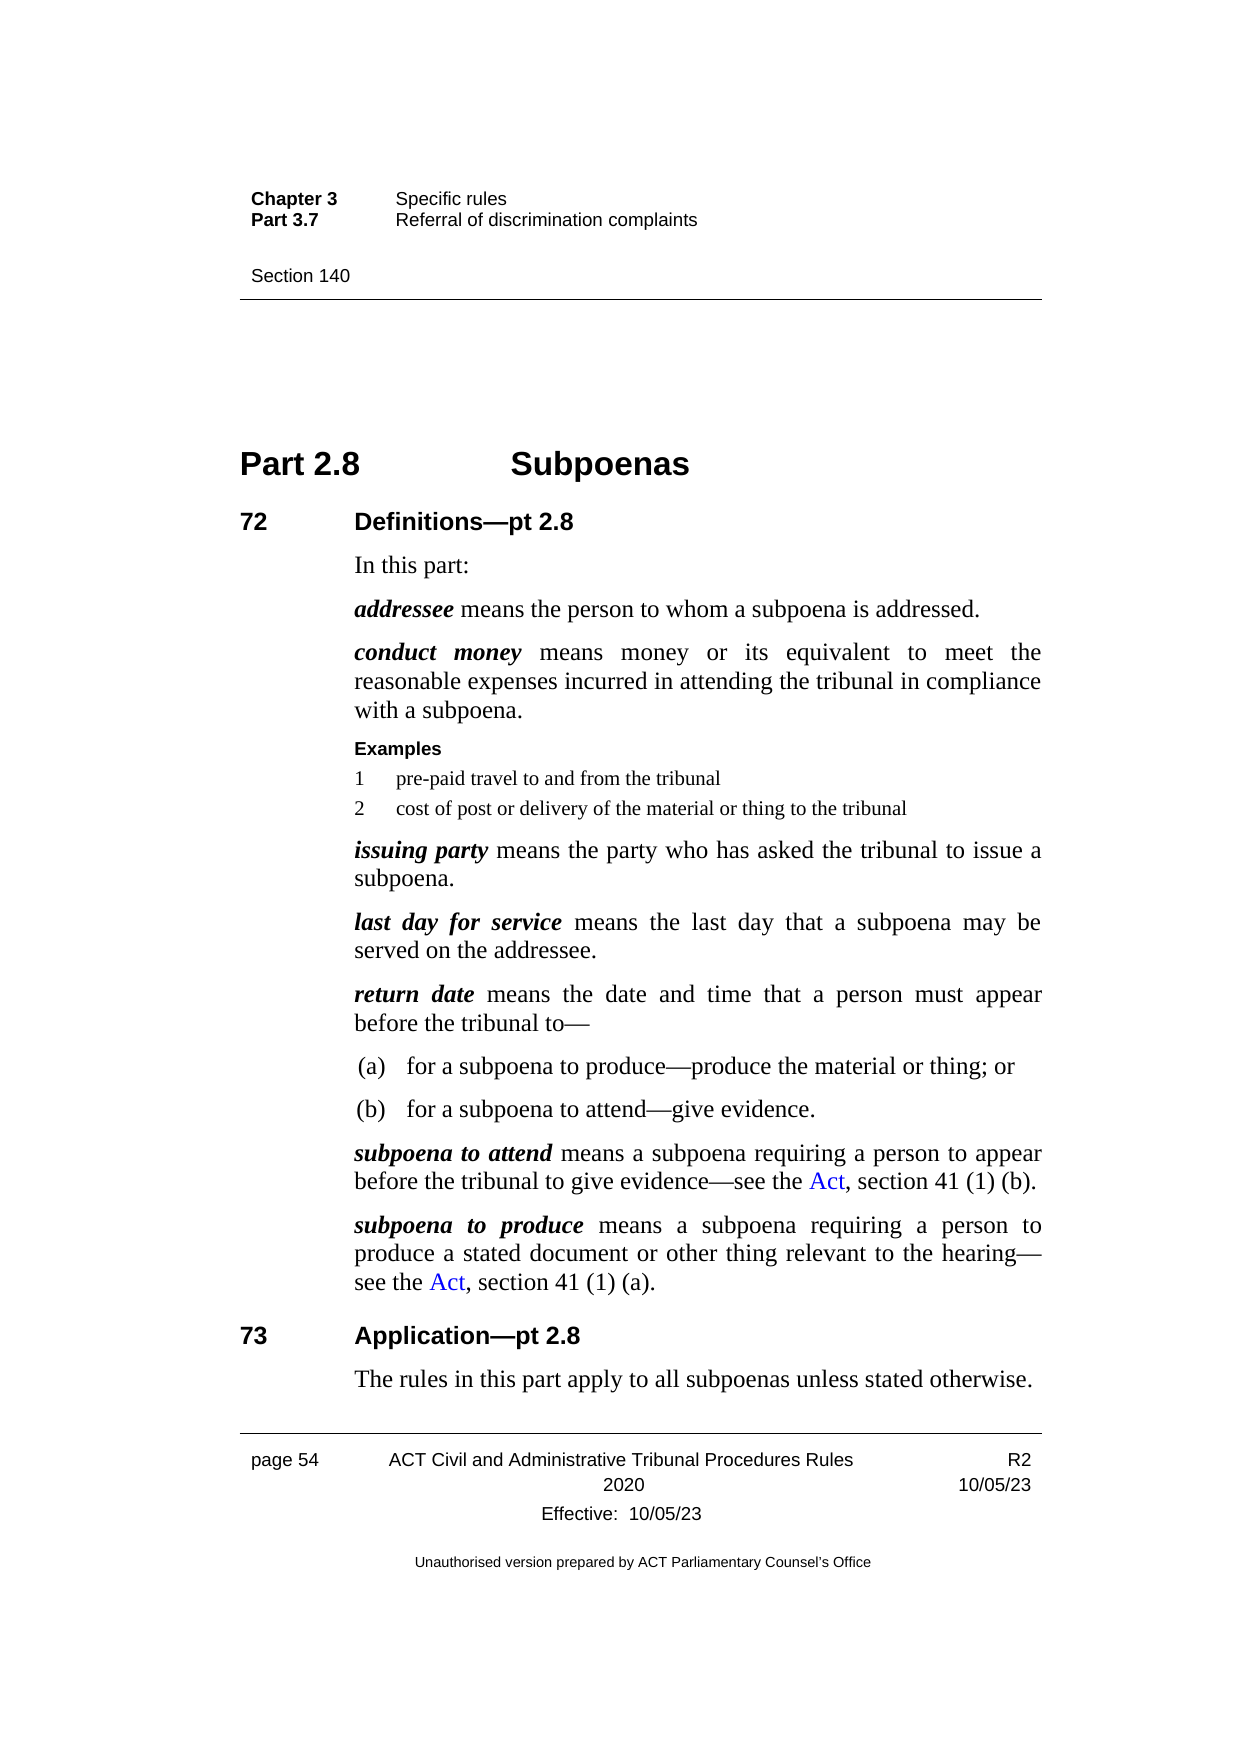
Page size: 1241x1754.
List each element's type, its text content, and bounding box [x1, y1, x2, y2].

text In this part: [354, 551, 1042, 579]
text The rules in this part apply to all subpoenas unless stated otherwise. [354, 1364, 1042, 1393]
text return date means the date and time that a person must appear before the tribunal to— [354, 979, 1042, 1036]
text 2 cost of post or delivery of the material or thing to the tribunal [354, 796, 1042, 820]
text 1 pre-paid travel to and from the tribunal [354, 766, 1042, 790]
text subpoena to produce means a subpoena requiring a person to produce a stated document or other thing relevant to the hearing—see the Act, section 41 (1) (a). [354, 1210, 1042, 1296]
text 73 Application—pt 2.8 [239, 1321, 1042, 1350]
text 72 Definitions—pt 2.8 [239, 507, 1042, 536]
text Examples [354, 738, 1042, 759]
text addressee means the person to whom a subpoena is addressed. [354, 594, 1042, 623]
text (b) for a subpoena to attend—give evidence. [239, 1094, 1042, 1123]
text (a) for a subpoena to produce—produce the material or thing; or [239, 1051, 1042, 1080]
text conduct money means money or its equivalent to meet the reasonable expenses incurred in attending the tribunal in compliance with a subpoena. [354, 637, 1042, 723]
text subpoena to attend means a subpoena requiring a person to appear before the tribunal to give evidence—see the Act, section 41 (1) (b). [354, 1138, 1042, 1195]
text issuing party means the party who has asked the tribunal to issue a subpoena. [354, 835, 1042, 892]
text last day for service means the last day that a subpoena may be served on the addressee. [354, 907, 1042, 964]
text Part 2.8 Subpoenas [239, 444, 1042, 482]
